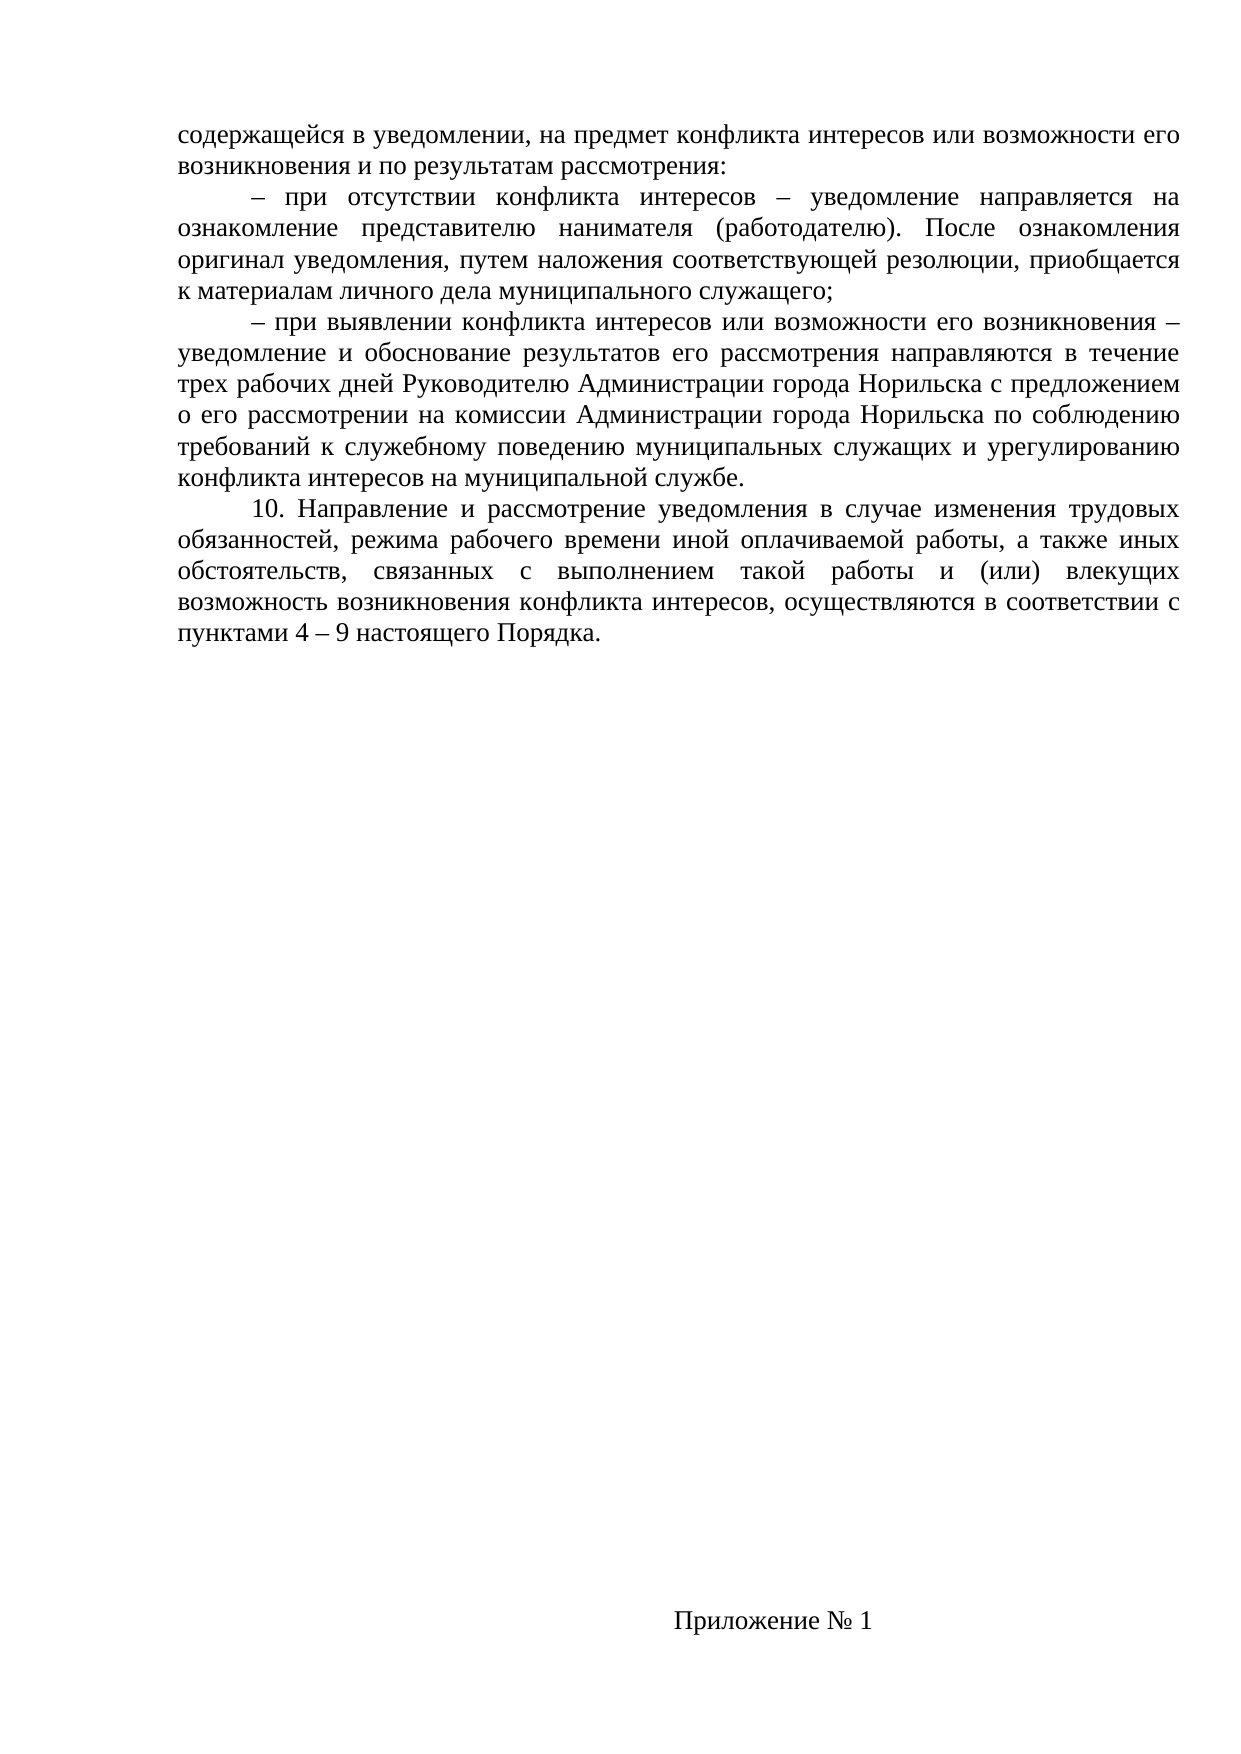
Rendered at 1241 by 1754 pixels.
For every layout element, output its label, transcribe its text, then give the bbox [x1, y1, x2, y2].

text Приложение № 1 [325, 1604, 1181, 1635]
text 10. Направление и рассмотрение уведомления в случае изменения трудовых обязанностей, режима рабочего времени иной оплачиваемой работы, а также иных обстоятельств, связанных с выполнением такой работы и (или) влекущих возможность возникновения конфликта интересов, осуществляются в соответствии с пунктами 4 – 9 настоящего Порядка. [177, 492, 1181, 648]
text – при отсутствии конфликта интересов – уведомление направляется на ознакомление представителю нанимателя (работодателю). После ознакомления оригинал уведомления, путем наложения соответствующей резолюции, приобщается к материалам личного дела муниципального служащего; [177, 180, 1181, 305]
text – при выявлении конфликта интересов или возможности его возникновения –уведомление и обоснование результатов его рассмотрения направляются в течение трех рабочих дней Руководителю Администрации города Норильска с предложением о его рассмотрении на комиссии Администрации города Норильска по соблюдению требований к служебному поведению муниципальных служащих и урегулированию конфликта интересов на муниципальной службе. [177, 305, 1181, 492]
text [177, 118, 1181, 180]
